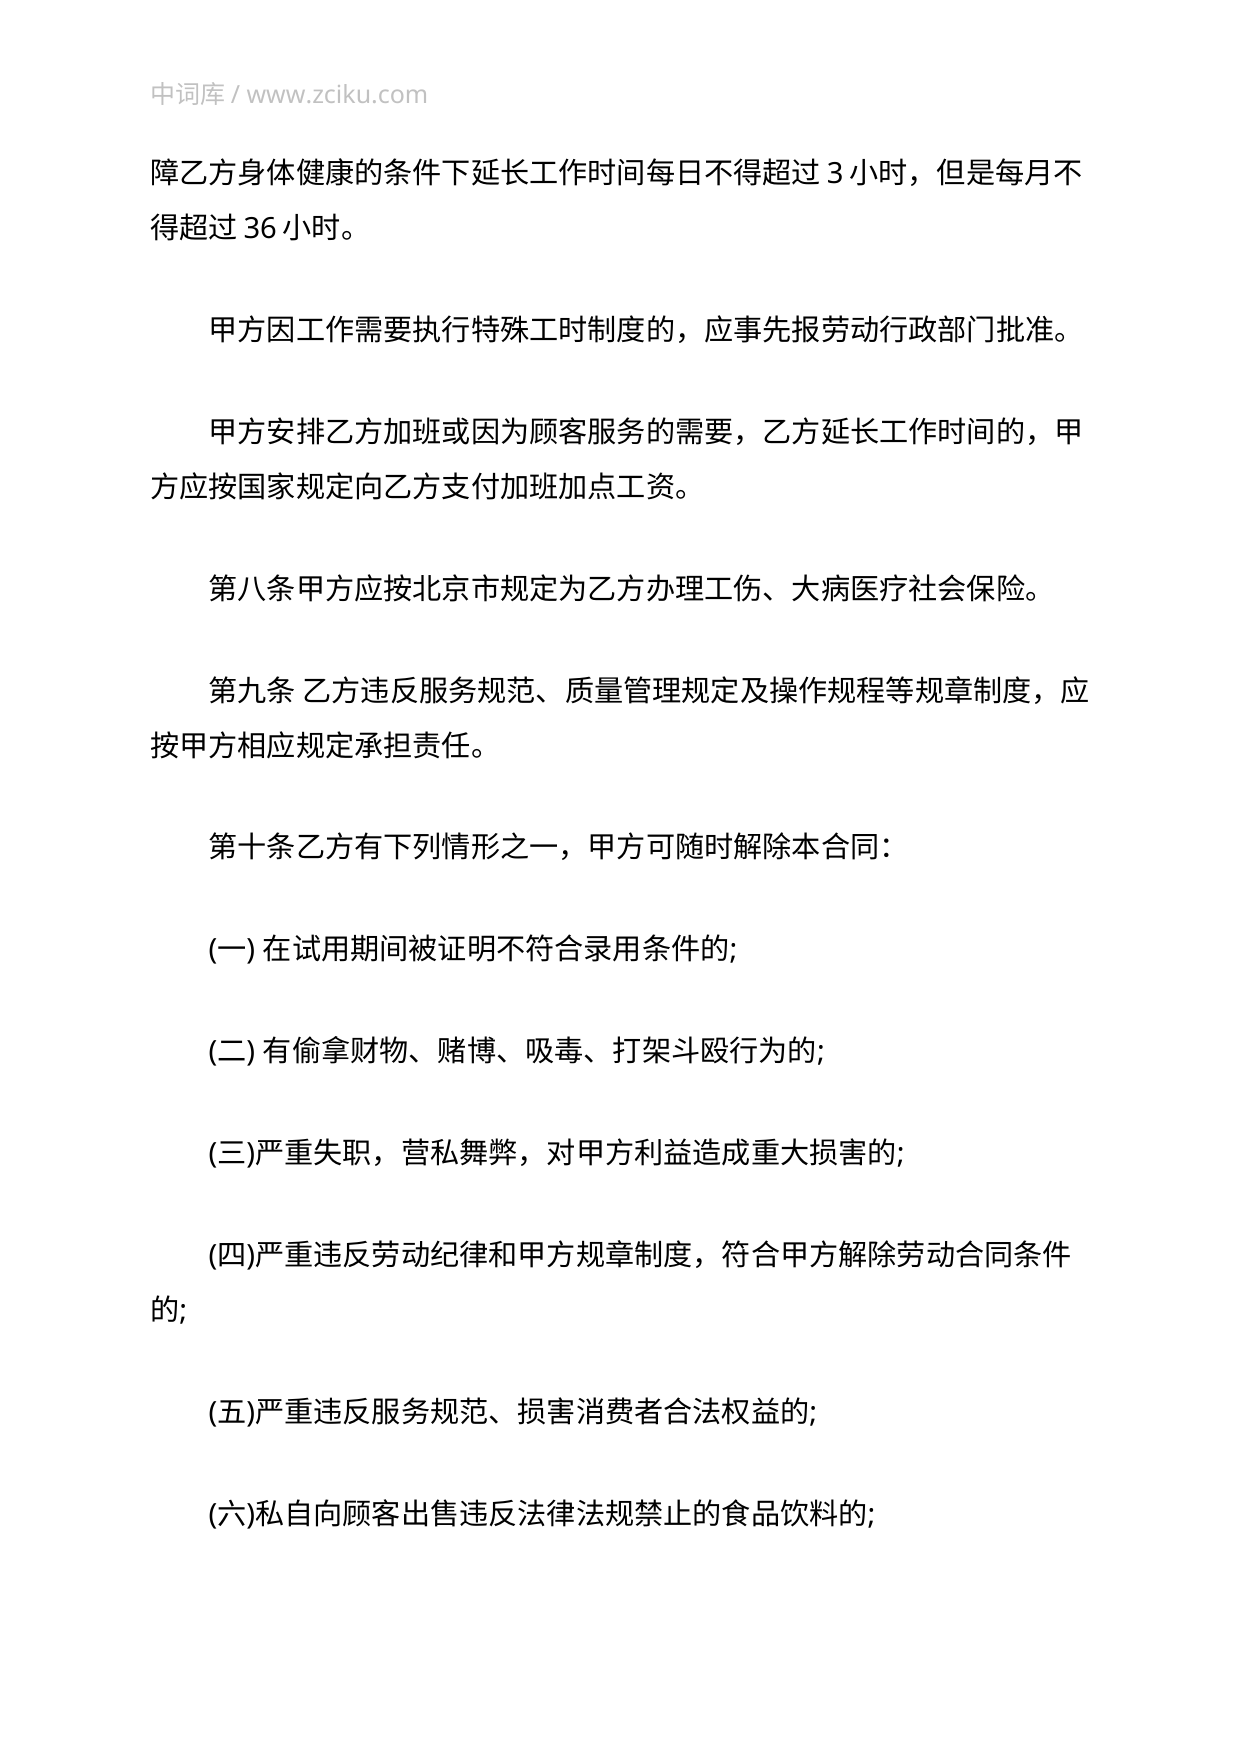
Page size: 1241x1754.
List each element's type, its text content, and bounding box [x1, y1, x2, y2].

text 甲方安排乙方加班或因为顾客服务的需要，乙方延长工作时间的，甲方应按国家规定向乙方支付加班加点工资。 [150, 409, 1090, 506]
text (三)严重失职，营私舞弊，对甲方利益造成重大损害的; [150, 1129, 1090, 1172]
text (四)严重违反劳动纪律和甲方规章制度，符合甲方解除劳动合同条件的; [150, 1232, 1090, 1329]
text 第九条 乙方违反服务规范、质量管理规定及操作规程等规章制度，应按甲方相应规定承担责任。 [150, 667, 1090, 764]
text 甲方因工作需要执行特殊工时制度的，应事先报劳动行政部门批准。 [150, 307, 1090, 349]
text (六)私自向顾客出售违反法律法规禁止的食品饮料的; [150, 1491, 1090, 1533]
text 第八条甲方应按北京市规定为乙方办理工伤、大病医疗社会保险。 [150, 565, 1090, 608]
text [150, 150, 1090, 247]
text 第十条乙方有下列情形之一，甲方可随时解除本合同： [150, 824, 1090, 866]
text (一) 在试用期间被证明不符合录用条件的; [150, 926, 1090, 968]
text (二) 有偷拿财物、赌博、吸毒、打架斗殴行为的; [150, 1028, 1090, 1070]
text (五)严重违反服务规范、损害消费者合法权益的; [150, 1388, 1090, 1431]
